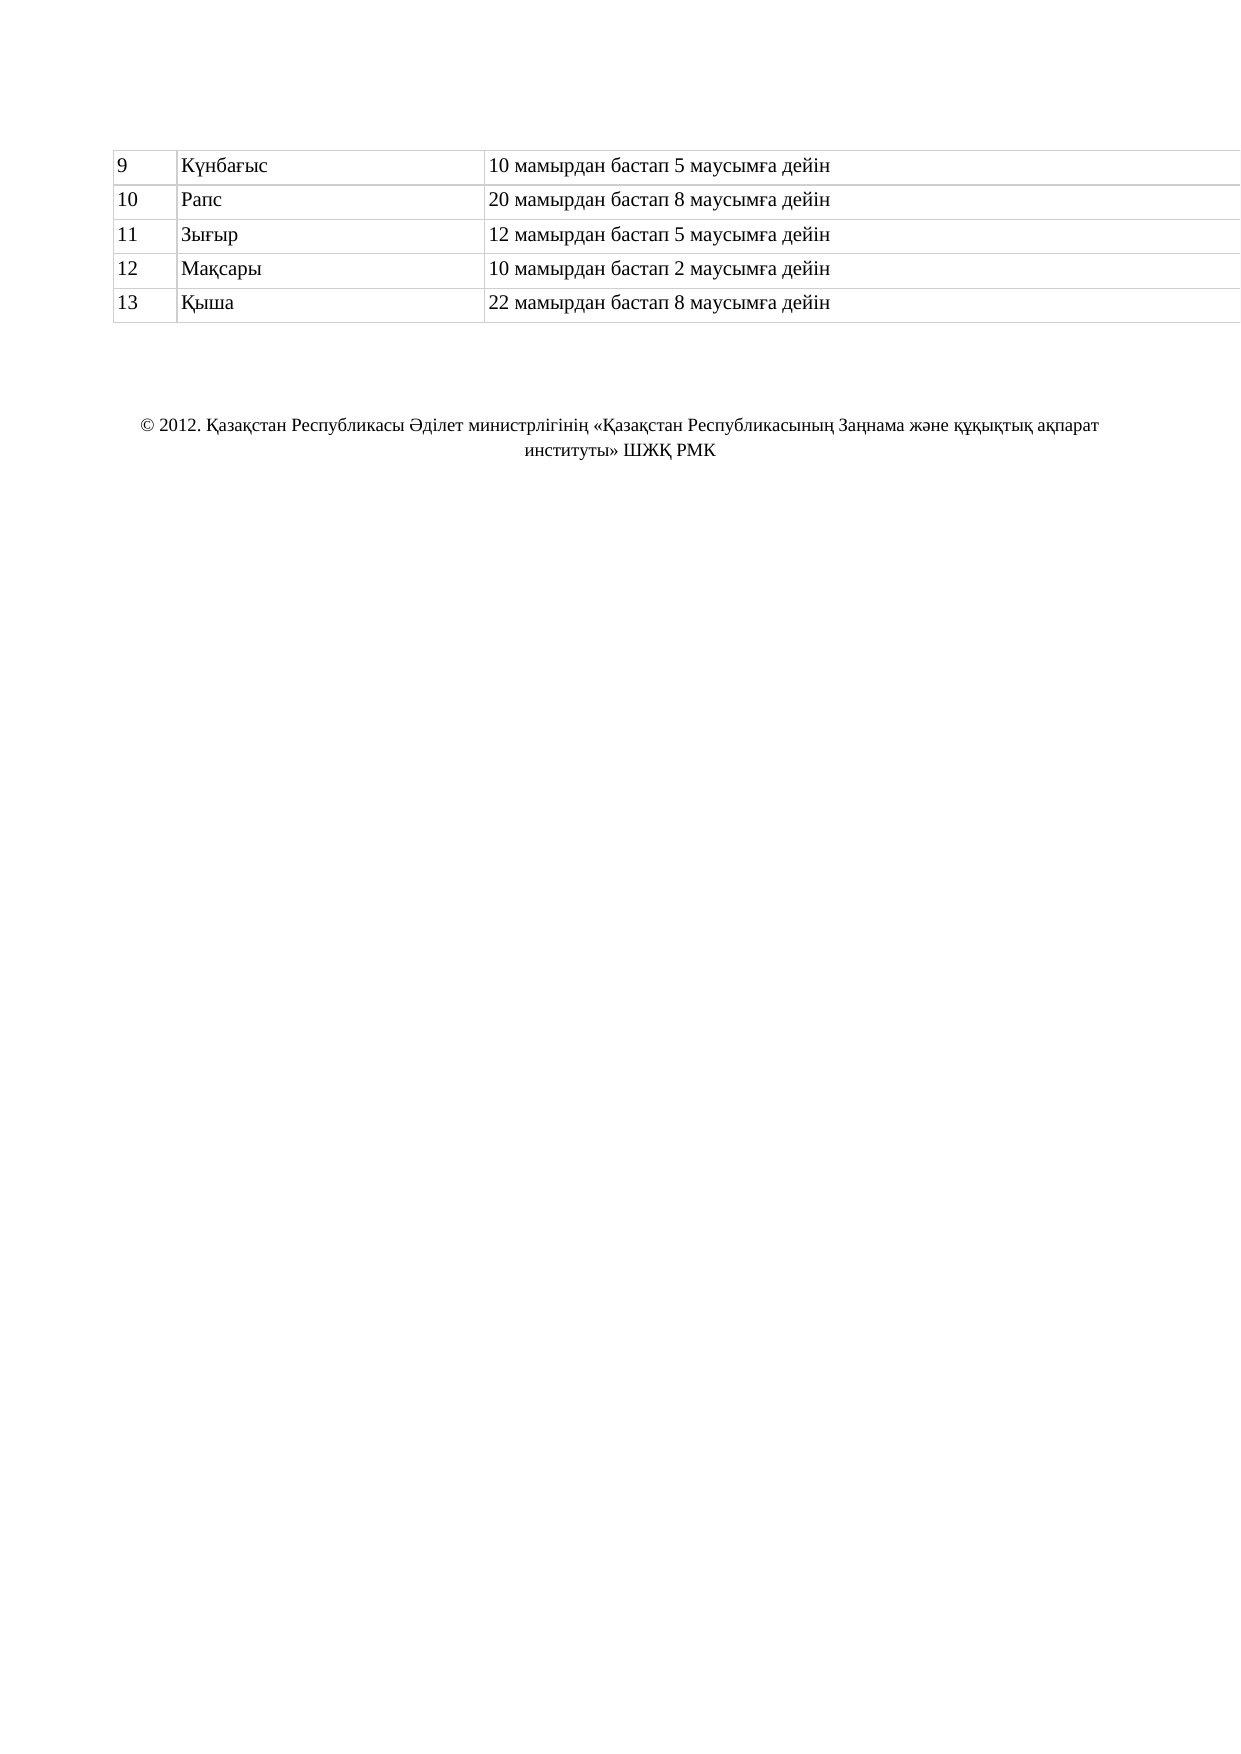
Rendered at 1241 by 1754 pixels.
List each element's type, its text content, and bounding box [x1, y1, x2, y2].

table_cell Зығыр [178, 220, 484, 253]
table_cell Мақсары [178, 254, 484, 287]
table_cell Рапс [178, 186, 484, 219]
table_cell 12 мамырдан бастап 5 маусымға дейін [485, 220, 1240, 253]
table_cell 13 [114, 289, 176, 322]
table_cell 11 [114, 220, 176, 253]
table_cell 10 мамырдан бастап 2 маусымға дейін [485, 254, 1240, 287]
table_cell 20 мамырдан бастап 8 маусымға дейін [485, 186, 1240, 219]
table_cell 22 мамырдан бастап 8 маусымға дейін [485, 289, 1240, 322]
table_cell 9 [114, 151, 176, 184]
table_cell Қыша [178, 289, 484, 322]
table_cell 10 [114, 186, 176, 219]
table_cell 10 мамырдан бастап 5 маусымға дейін [485, 151, 1240, 184]
table_cell Күнбағыс [178, 151, 484, 184]
text © 2012. Қазақстан Республикасы Әділет министрлігінің «Қазақстан Республикасының Заңнама және құқықтық ақпарат институты» ШЖҚ РМК [112, 414, 1128, 460]
table_cell 12 [114, 254, 176, 287]
